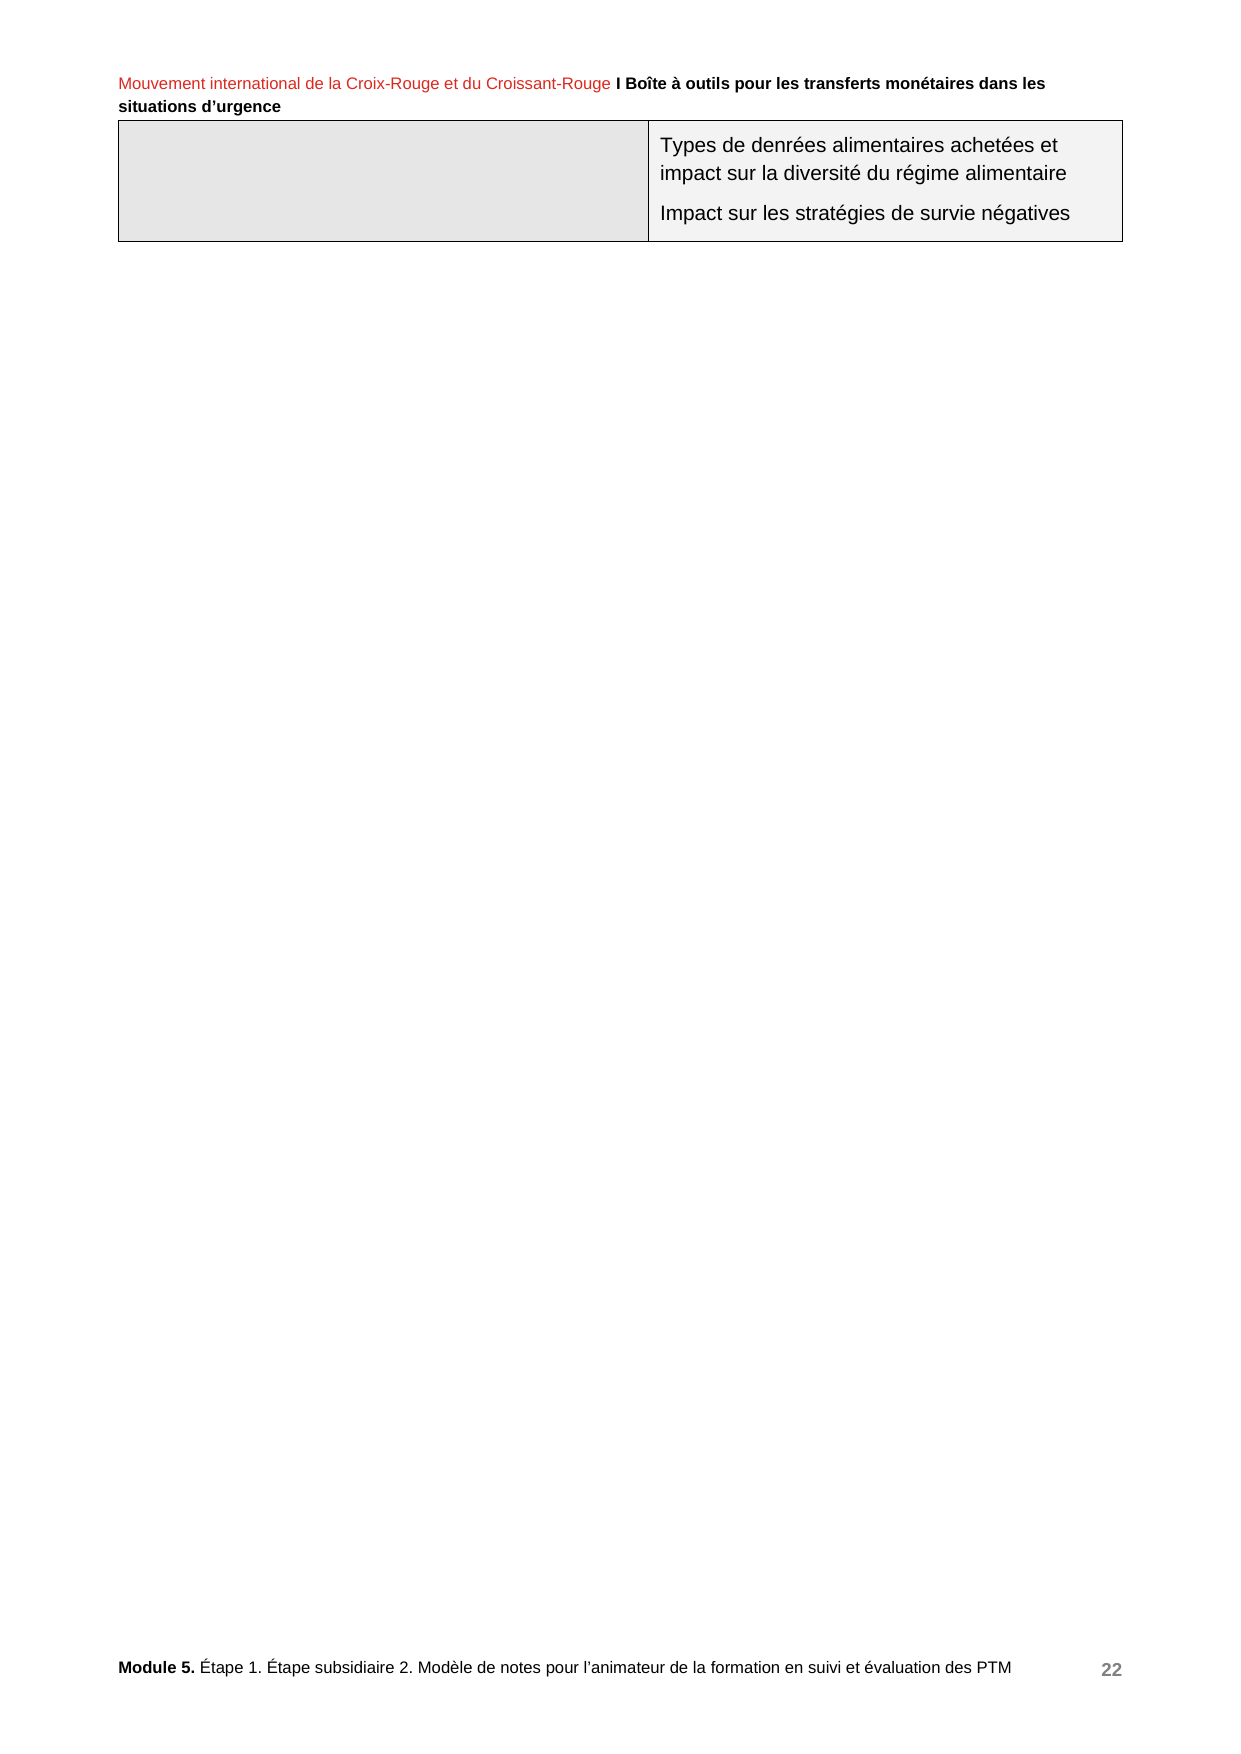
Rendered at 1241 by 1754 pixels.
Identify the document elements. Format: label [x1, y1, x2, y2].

table_cell [119, 121, 648, 241]
table_cell [649, 121, 1122, 241]
